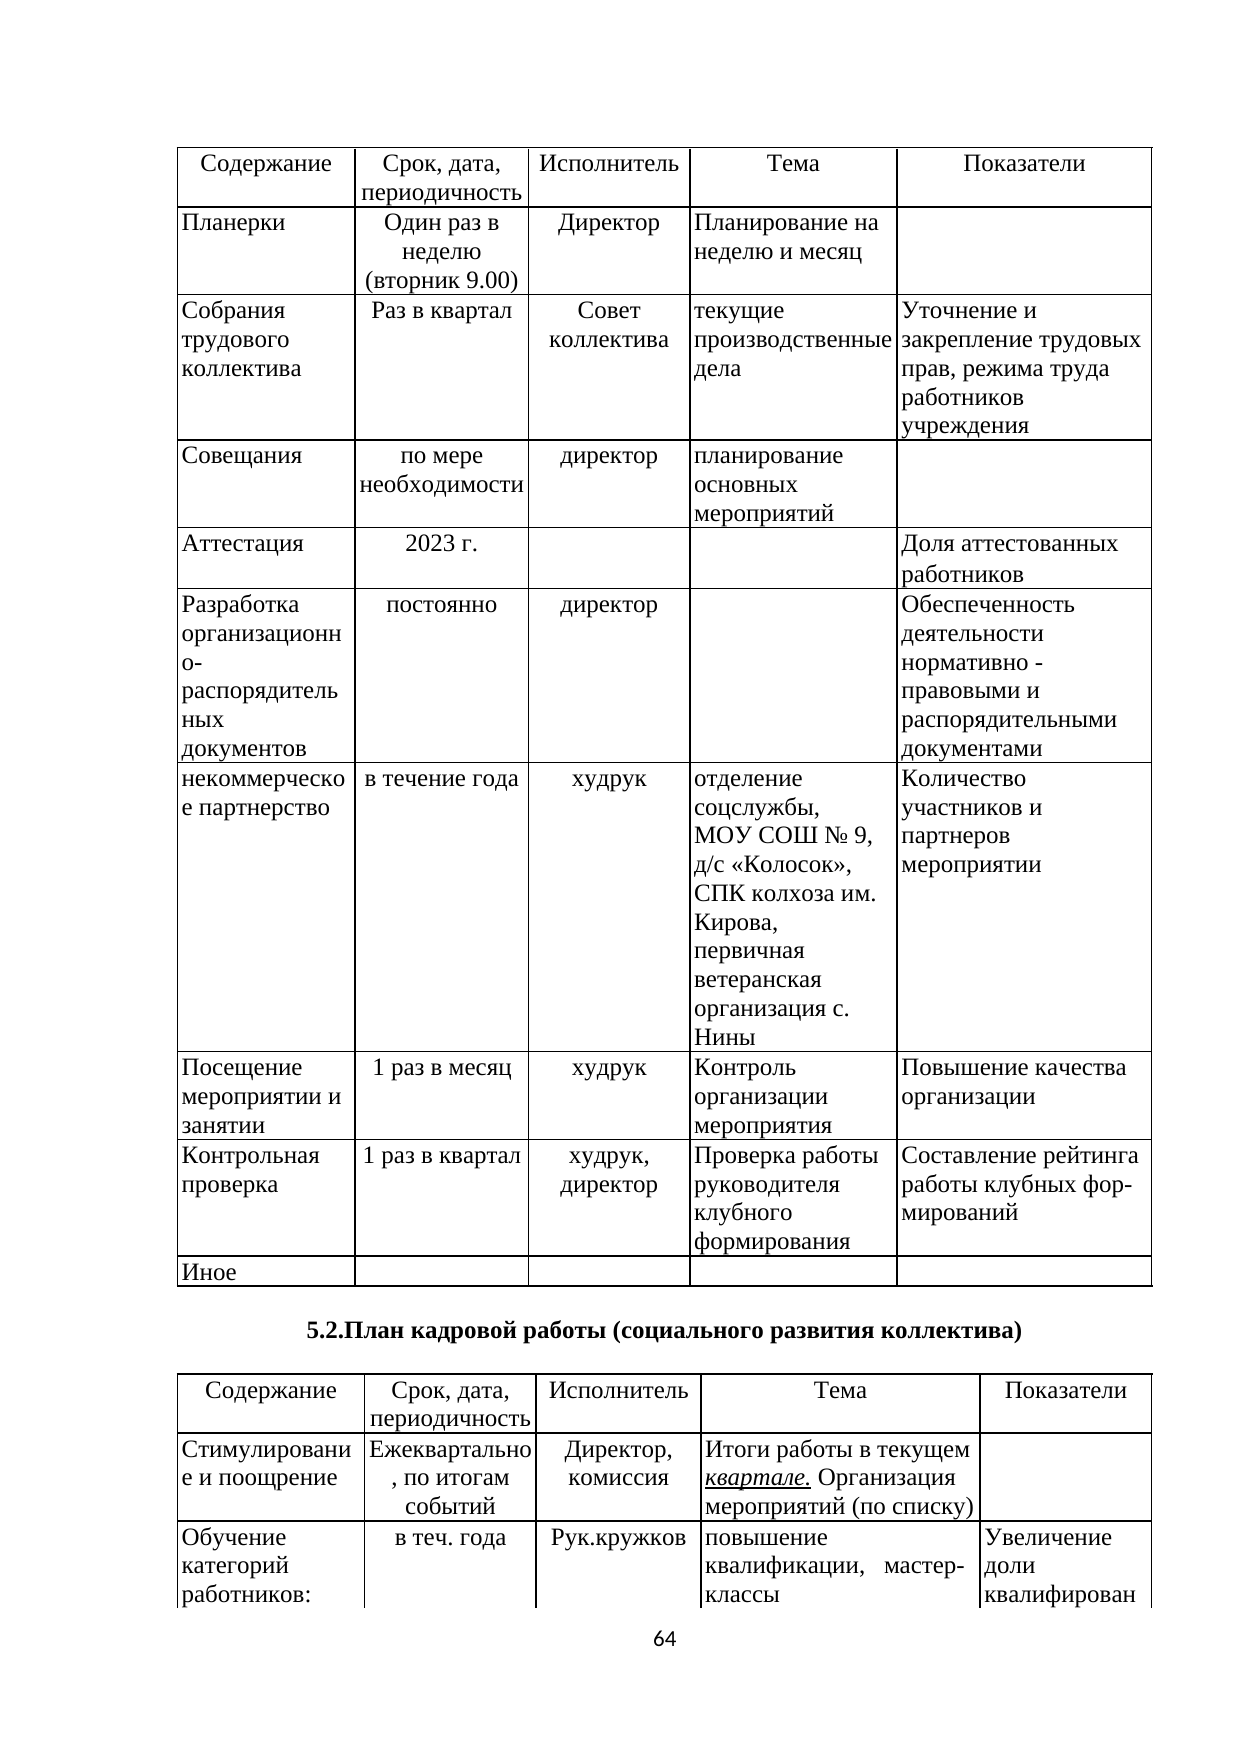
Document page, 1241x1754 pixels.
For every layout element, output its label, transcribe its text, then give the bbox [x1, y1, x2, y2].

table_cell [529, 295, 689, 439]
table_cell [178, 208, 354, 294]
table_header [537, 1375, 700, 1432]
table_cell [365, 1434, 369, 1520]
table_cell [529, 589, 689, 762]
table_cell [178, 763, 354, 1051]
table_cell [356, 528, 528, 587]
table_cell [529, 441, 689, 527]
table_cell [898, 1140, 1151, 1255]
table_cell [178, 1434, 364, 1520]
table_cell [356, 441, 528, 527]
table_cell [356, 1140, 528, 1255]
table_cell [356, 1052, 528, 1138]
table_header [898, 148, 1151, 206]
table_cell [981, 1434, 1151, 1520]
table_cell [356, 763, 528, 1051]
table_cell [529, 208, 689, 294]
text 5.2.План кадровой работы (социального развития коллектива) [177, 1316, 1152, 1344]
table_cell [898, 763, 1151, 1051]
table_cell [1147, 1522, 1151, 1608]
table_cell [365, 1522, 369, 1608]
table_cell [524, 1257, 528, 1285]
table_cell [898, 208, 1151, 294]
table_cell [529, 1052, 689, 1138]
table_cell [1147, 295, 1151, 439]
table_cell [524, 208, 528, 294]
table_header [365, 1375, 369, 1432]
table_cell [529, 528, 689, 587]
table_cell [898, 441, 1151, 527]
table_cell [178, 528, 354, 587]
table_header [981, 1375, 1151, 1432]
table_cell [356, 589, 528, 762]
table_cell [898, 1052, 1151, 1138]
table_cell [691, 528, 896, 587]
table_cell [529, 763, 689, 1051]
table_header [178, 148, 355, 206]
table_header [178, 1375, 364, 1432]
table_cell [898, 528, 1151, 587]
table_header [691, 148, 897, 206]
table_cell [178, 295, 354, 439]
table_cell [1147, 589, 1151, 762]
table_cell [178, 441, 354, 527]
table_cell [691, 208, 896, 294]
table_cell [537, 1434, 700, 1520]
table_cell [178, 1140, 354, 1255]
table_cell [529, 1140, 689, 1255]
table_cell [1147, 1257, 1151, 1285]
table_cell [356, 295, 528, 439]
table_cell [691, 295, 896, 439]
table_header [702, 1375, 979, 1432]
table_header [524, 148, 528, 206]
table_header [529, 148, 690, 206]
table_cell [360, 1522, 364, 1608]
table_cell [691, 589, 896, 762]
